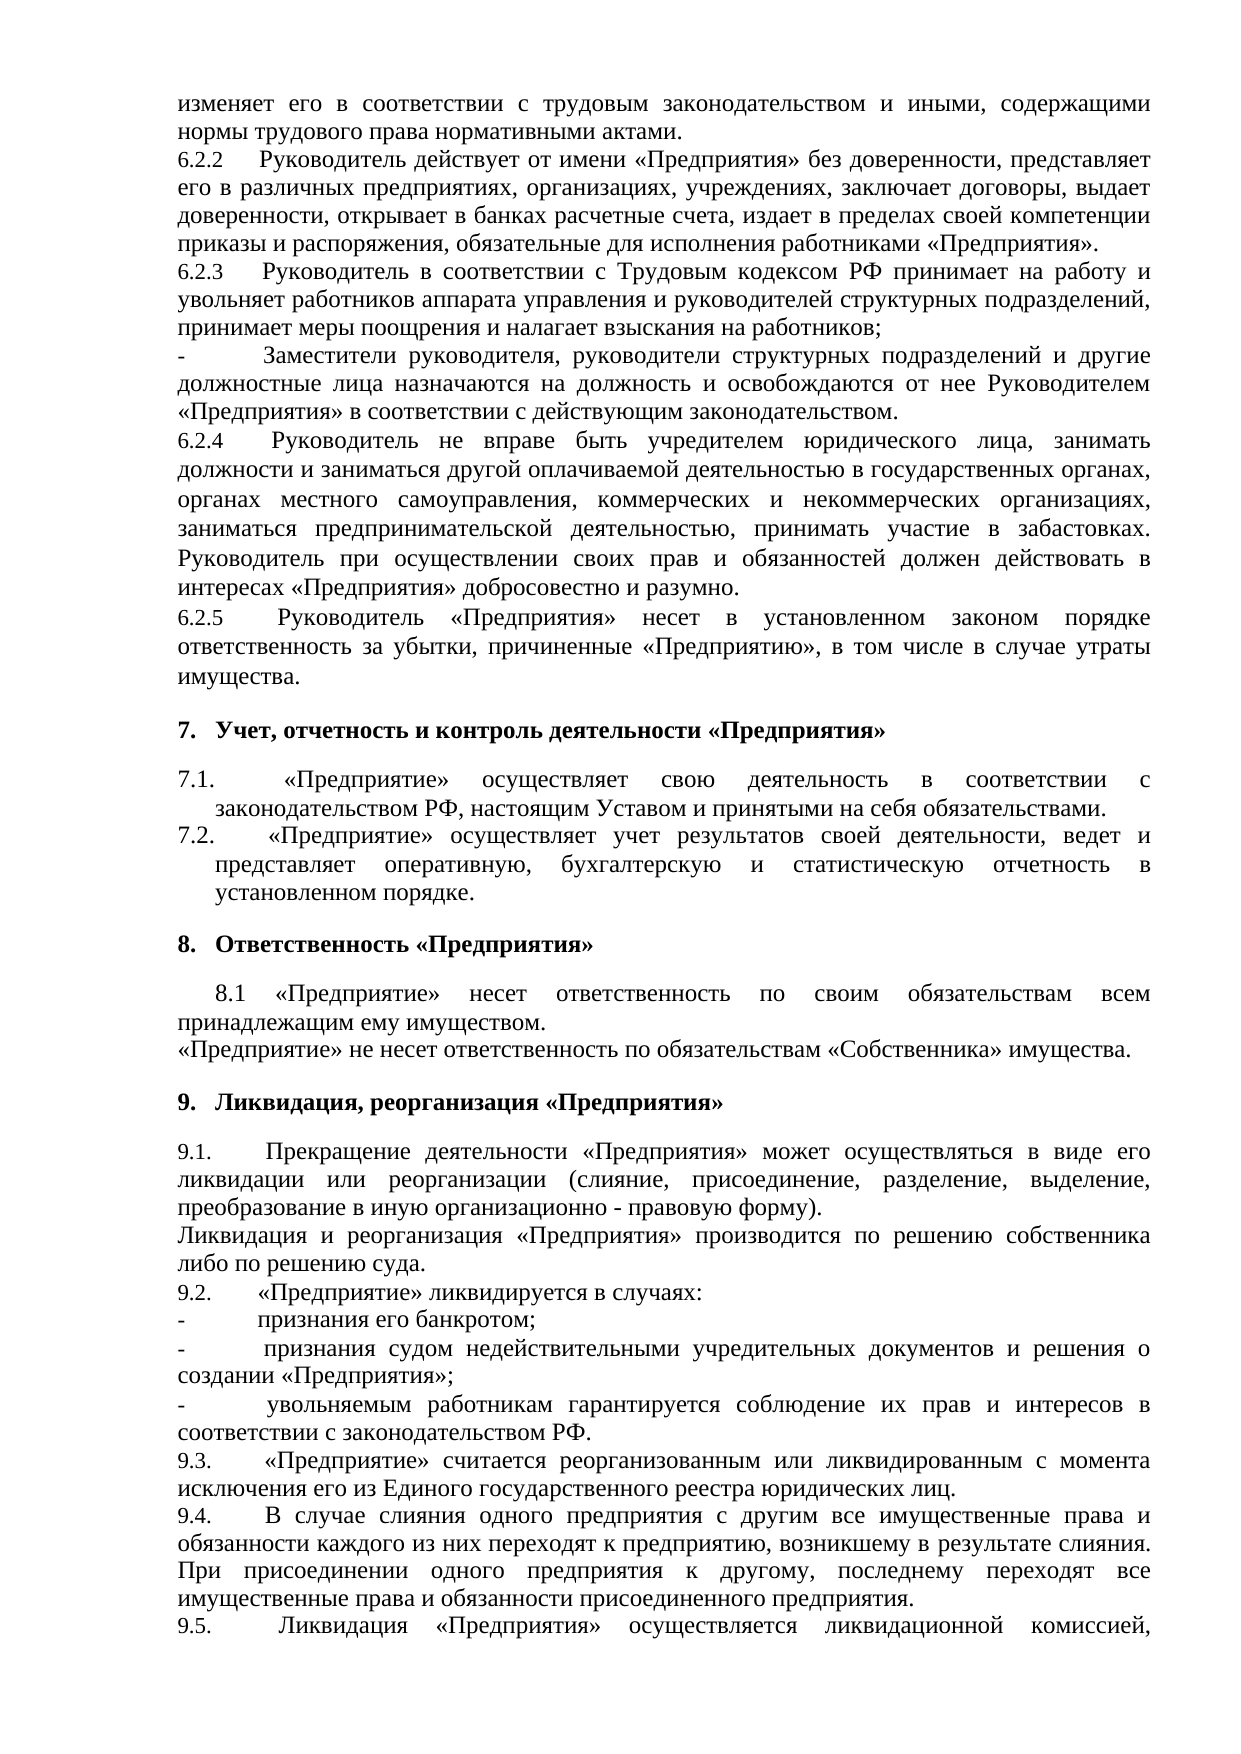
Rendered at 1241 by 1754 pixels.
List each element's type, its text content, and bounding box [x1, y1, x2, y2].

list увольняемым работникам гарантируется соблюдение их прав и интересов в соответствии с законодательством РФ. [177, 1389, 1152, 1446]
text «Предприятие» не несет ответственность по обязательствам «Собственника» имущества. [177, 1036, 1152, 1063]
list Учет, отчетность и контроль деятельности «Предприятия» [177, 720, 1152, 743]
list Заместители руководителя, руководители структурных подразделений и другие должностные лица назначаются на должность и освобождаются от нее Руководителем «Предприятия» в соответствии с действующим законодательством. [177, 341, 1152, 425]
list Руководитель в соответствии с Трудовым кодексом РФ принимает на работу и увольняет работников аппарата управления и руководителей структурных подразделений, принимает меры поощрения и налагает взыскания на работников; [177, 257, 1152, 341]
list «Предприятие» считается реорганизованным или ликвидированным с момента исключения его из Единого государственного реестра юридических лиц. [177, 1446, 1152, 1502]
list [177, 1612, 1152, 1639]
list «Предприятие» осуществляет свою деятельность в соответствии с законодательством РФ, настоящим Уставом и принятыми на себя обязательствами. [177, 766, 1152, 822]
list Ликвидация, реорганизация «Предприятия» [177, 1092, 1152, 1114]
list признания его банкротом; [177, 1306, 1152, 1333]
list Руководитель «Предприятия» несет в установленном законом порядке ответственность за убытки, причиненные «Предприятию», в том числе в случае утраты имущества. [177, 602, 1152, 690]
list В случае слияния одного предприятия с другим все имущественные права и обязанности каждого из них переходят к предприятию, возникшему в результате слияния. При присоединении одного предприятия к другому, последнему переходят все имущественные права и обязанности присоединенного предприятия. [177, 1502, 1152, 1612]
list «Предприятие» осуществляет учет результатов своей деятельности, ведет и представляет оперативную, бухгалтерскую и статистическую отчетность в установленном порядке. [177, 822, 1152, 906]
text 8.1 «Предприятие» несет ответственность по своим обязательствам всем принадлежащим ему имуществом. [177, 979, 1152, 1036]
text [177, 89, 1152, 145]
list Ответственность «Предприятия» [177, 934, 1152, 957]
list Прекращение деятельности «Предприятия» может осуществляться в виде его ликвидации или реорганизации (слияние, присоединение, разделение, выделение, преобразование в иную организационно - правовую форму). [177, 1137, 1152, 1221]
list Руководитель действует от имени «Предприятия» без доверенности, представляет его в различных предприятиях, организациях, учреждениях, заключает договоры, выдает доверенности, открывает в банках расчетные счета, издает в пределах своей компетенции приказы и распоряжения, обязательные для исполнения работниками «Предприятия». [177, 145, 1152, 257]
list «Предприятие» ликвидируется в случаях: [177, 1277, 1152, 1306]
list Руководитель не вправе быть учредителем юридического лица, занимать должности и заниматься другой оплачиваемой деятельностью в государственных органах, органах местного самоуправления, коммерческих и некоммерческих организациях, заниматься предпринимательской деятельностью, принимать участие в забастовках. Руководитель при осуществлении своих прав и обязанностей должен действовать в интересах «Предприятия» добросовестно и разумно. [177, 425, 1152, 602]
text Ликвидация и реорганизация «Предприятия» производится по решению собственника либо по решению суда. [177, 1221, 1152, 1277]
list признания судом недействительными учредительных документов и решения о создании «Предприятия»; [177, 1333, 1152, 1389]
